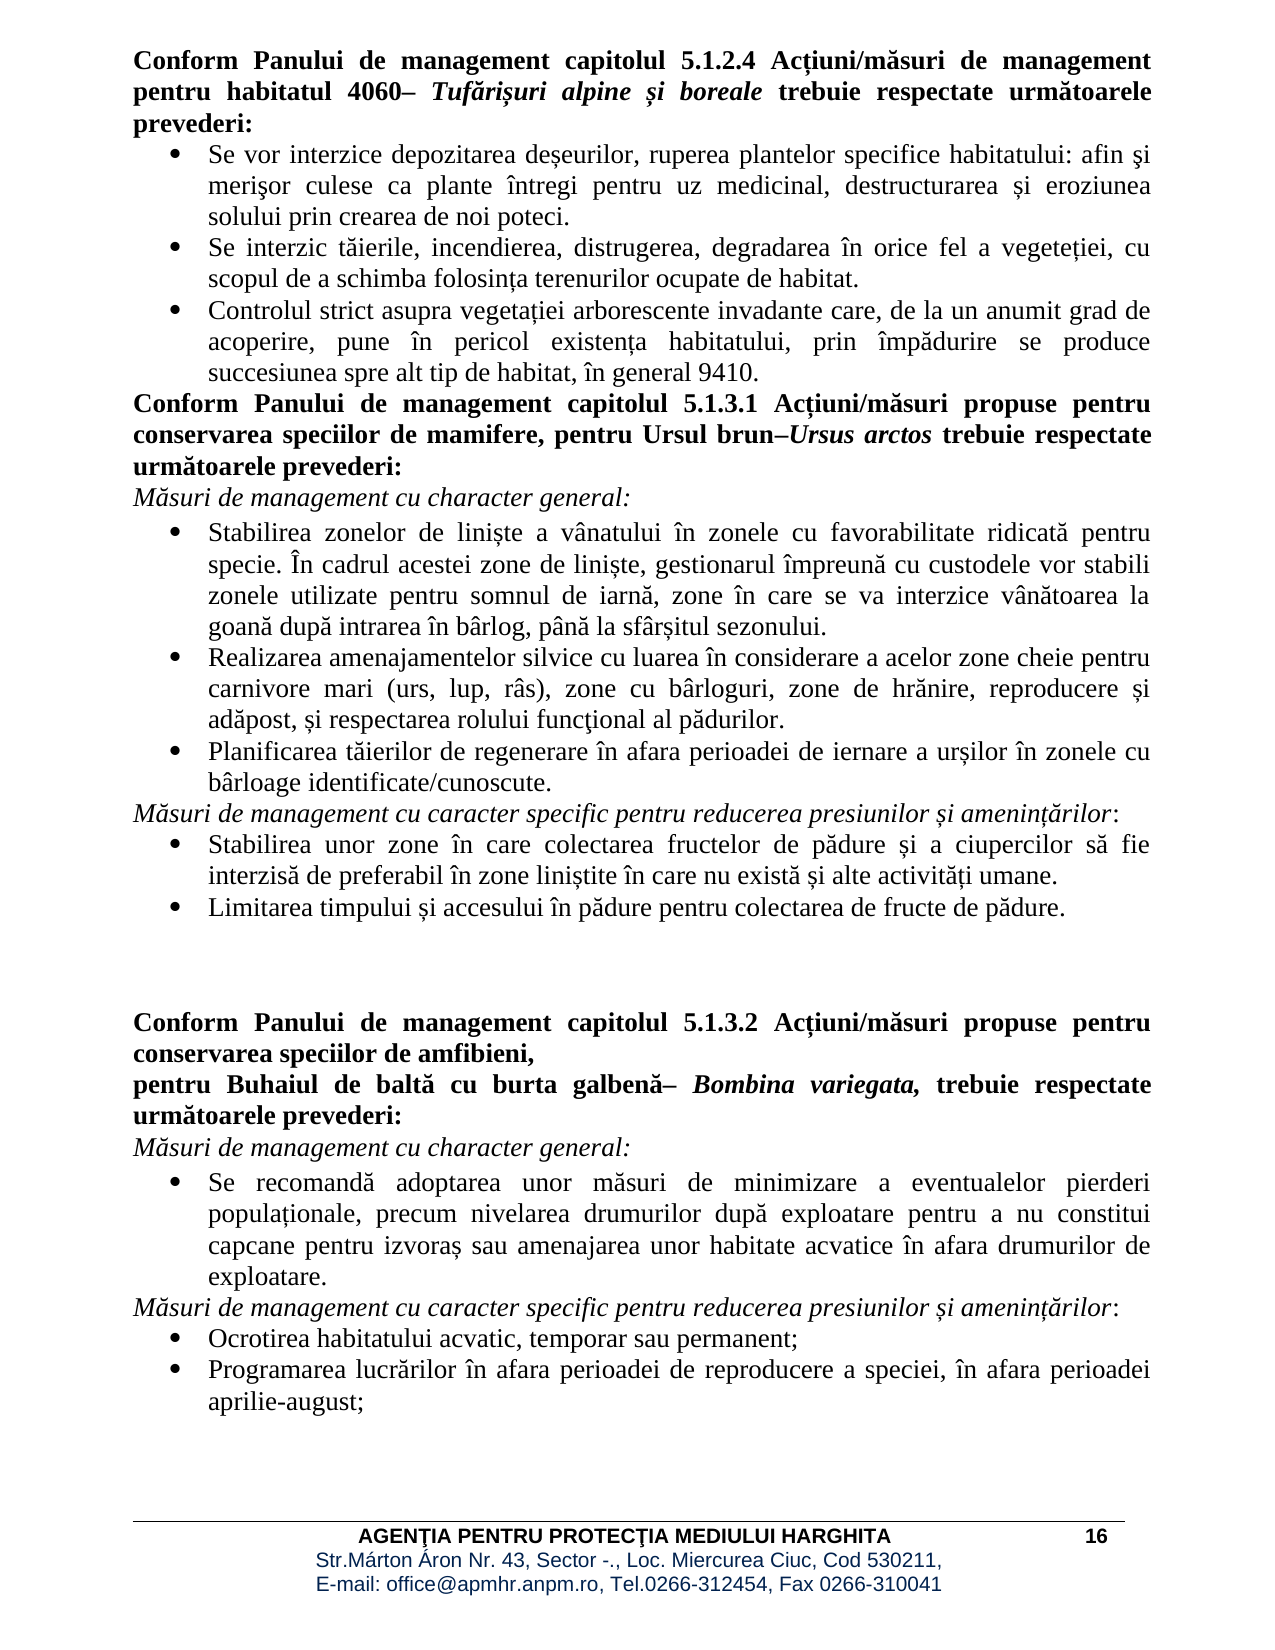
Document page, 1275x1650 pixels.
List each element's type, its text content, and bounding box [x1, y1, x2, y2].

list Programarea lucrărilor în afara perioadei de reproducere a speciei, în afara perioadei aprilie-august; [170, 1353, 1152, 1416]
list Limitarea timpului și accesului în pădure pentru colectarea de fructe de pădure. [170, 891, 1152, 922]
text Măsuri de management cu caracter specific pentru reducerea presiunilor și amenințărilor: [133, 797, 1152, 828]
subtitle Conform Panului de management capitolul 5.1.3.1 Acțiuni/măsuri propuse pentru conservarea speciilor de mamifere, pentru Ursul brun–Ursus arctos trebuie respectate următoarele prevederi: [133, 387, 1152, 481]
text Conform Panului de management capitolul 5.1.2.4 Acțiuni/măsuri de management pentru habitatul 4060– Tufărișuri alpine și boreale trebuie respectate următoarele prevederi: [133, 44, 1152, 138]
list Planificarea tăierilor de regenerare în afara perioadei de iernare a urșilor în zonele cu bârloage identificate/cunoscute. [170, 735, 1152, 797]
subtitle Conform Panului de management capitolul 5.1.3.2 Acțiuni/măsuri propuse pentru conservarea speciilor de amfibieni, [133, 1006, 1152, 1068]
list Controlul strict asupra vegetației arborescente invadante care, de la un anumit grad de acoperire, pune în pericol existența habitatului, prin împădurire se produce succesiunea spre alt tip de habitat, în general 9410. [170, 294, 1152, 387]
list Se vor interzice depozitarea deșeurilor, ruperea plantelor specifice habitatului: afin şi merişor culese ca plante întregi pentru uz medicinal, destructurarea și eroziunea solului prin crearea de noi poteci. [170, 138, 1152, 231]
list Ocrotirea habitatului acvatic, temporar sau permanent; [170, 1322, 1152, 1353]
list Se interzic tăierile, incendierea, distrugerea, degradarea în orice fel a vegeteției, cu scopul de a schimba folosința terenurilor ocupate de habitat. [170, 231, 1152, 294]
list Realizarea amenajamentelor silvice cu luarea în considerare a acelor zone cheie pentru carnivore mari (urs, lup, râs), zone cu bârloguri, zone de hrănire, reproducere și adăpost, și respectarea rolului funcţional al pădurilor. [170, 641, 1152, 735]
list Stabilirea zonelor de liniște a vânatului în zonele cu favorabilitate ridicată pentru specie. În cadrul acestei zone de liniște, gestionarul împreună cu custodele vor stabili zonele utilizate pentru somnul de iarnă, zone în care se va interzice vânătoarea la goană după intrarea în bârlog, până la sfârșitul sezonului. [170, 516, 1152, 641]
list Se recomandă adoptarea unor măsuri de minimizare a eventualelor pierderi populaționale, precum nivelarea drumurilor după exploatare pentru a nu constitui capcane pentru izvoraș sau amenajarea unor habitate acvatice în afara drumurilor de exploatare. [170, 1166, 1152, 1291]
list Stabilirea unor zone în care colectarea fructelor de pădure și a ciupercilor să fie interzisă de preferabil în zone liniștite în care nu există și alte activități umane. [170, 828, 1152, 891]
text Măsuri de management cu caracter specific pentru reducerea presiunilor și amenințărilor: [133, 1291, 1152, 1322]
text Măsuri de management cu character general: [133, 1131, 1152, 1162]
subtitle pentru Buhaiul de baltă cu burta galbenă– Bombina variegata, trebuie respectate următoarele prevederi: [133, 1068, 1152, 1131]
text Măsuri de management cu character general: [133, 481, 1152, 512]
